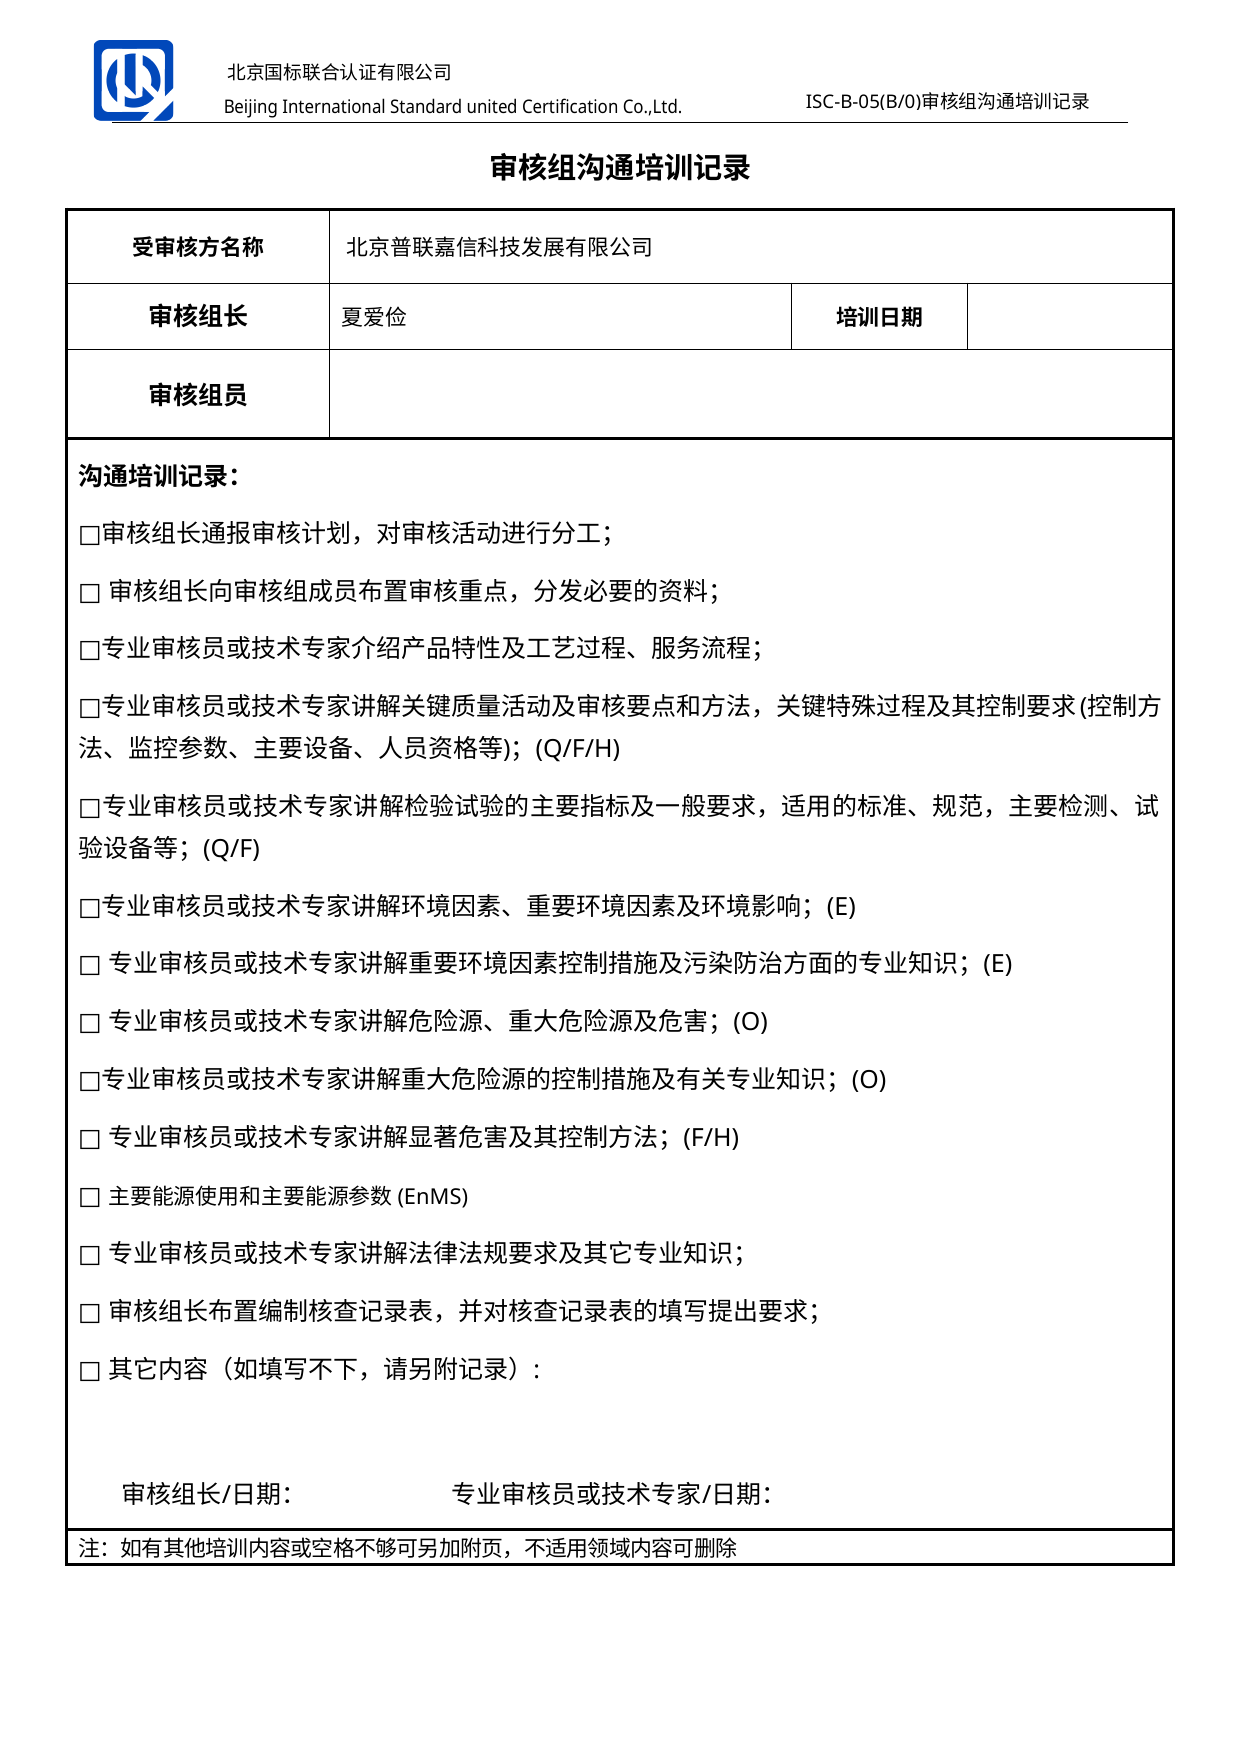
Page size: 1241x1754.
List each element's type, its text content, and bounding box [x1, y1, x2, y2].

table_header 北京普联嘉信科技发展有限公司 [330, 211, 1172, 282]
table_cell 沟通培训记录： □审核组长通报审核计划，对审核活动进行分工； □ 审核组长向审核组成员布置审核重点，分发必要的资料； □专业审核员或技术专家介绍产品特性及工艺过程、服务流程； □专业审核员或技术专家讲解关键质量活动及审核要点和方法，关键特殊过程及其控制要求(控制方法、监控参数、主要设备、人员资格等)；(Q/F/H) □专业审核员或技术专家讲解检验试验的主要指标及一般要求，适用的标准、规范，主要检测、试验设备等；(Q/F) □专业审核员或技术专家讲解环境因素、重要环境因素及环境影响；(E) □ 专业审核员或技术专家讲解重要环境因素控制措施及污染防治方面的专业知识；(E) □ 专业审核员或技术专家讲解危险源、重大危险源及危害；(O) □专业审核员或技术专家讲解重大危险源的控制措施及有关专业知识；(O) □ 专业审核员或技术专家讲解显著危害及其控制方法；(F/H) □ 主要能源使用和主要能源参数 (EnMS) □ 专业审核员或技术专家讲解法律法规要求及其它专业知识； □ 审核组长布置编制核查记录表，并对核查记录表的填写提出要求； □ 其它内容（如填写不下，请另附记录）: 审核组长/日期： 专业审核员或技术专家/日期： [68, 440, 1172, 1528]
text 审核组沟通培训记录 [112, 144, 1128, 186]
table_cell 注：如有其他培训内容或空格不够可另加附页，不适用领域内容可删除 [68, 1531, 1172, 1563]
table_cell 审核组员 [68, 350, 329, 437]
table_cell 审核组长 [68, 284, 329, 349]
table_cell [968, 284, 1172, 349]
table_header 受审核方名称 [68, 211, 329, 282]
table_cell 夏爱俭 [330, 284, 791, 349]
table_cell [330, 350, 1172, 437]
table_cell 培训日期 [792, 284, 967, 349]
picture [93, 40, 174, 121]
